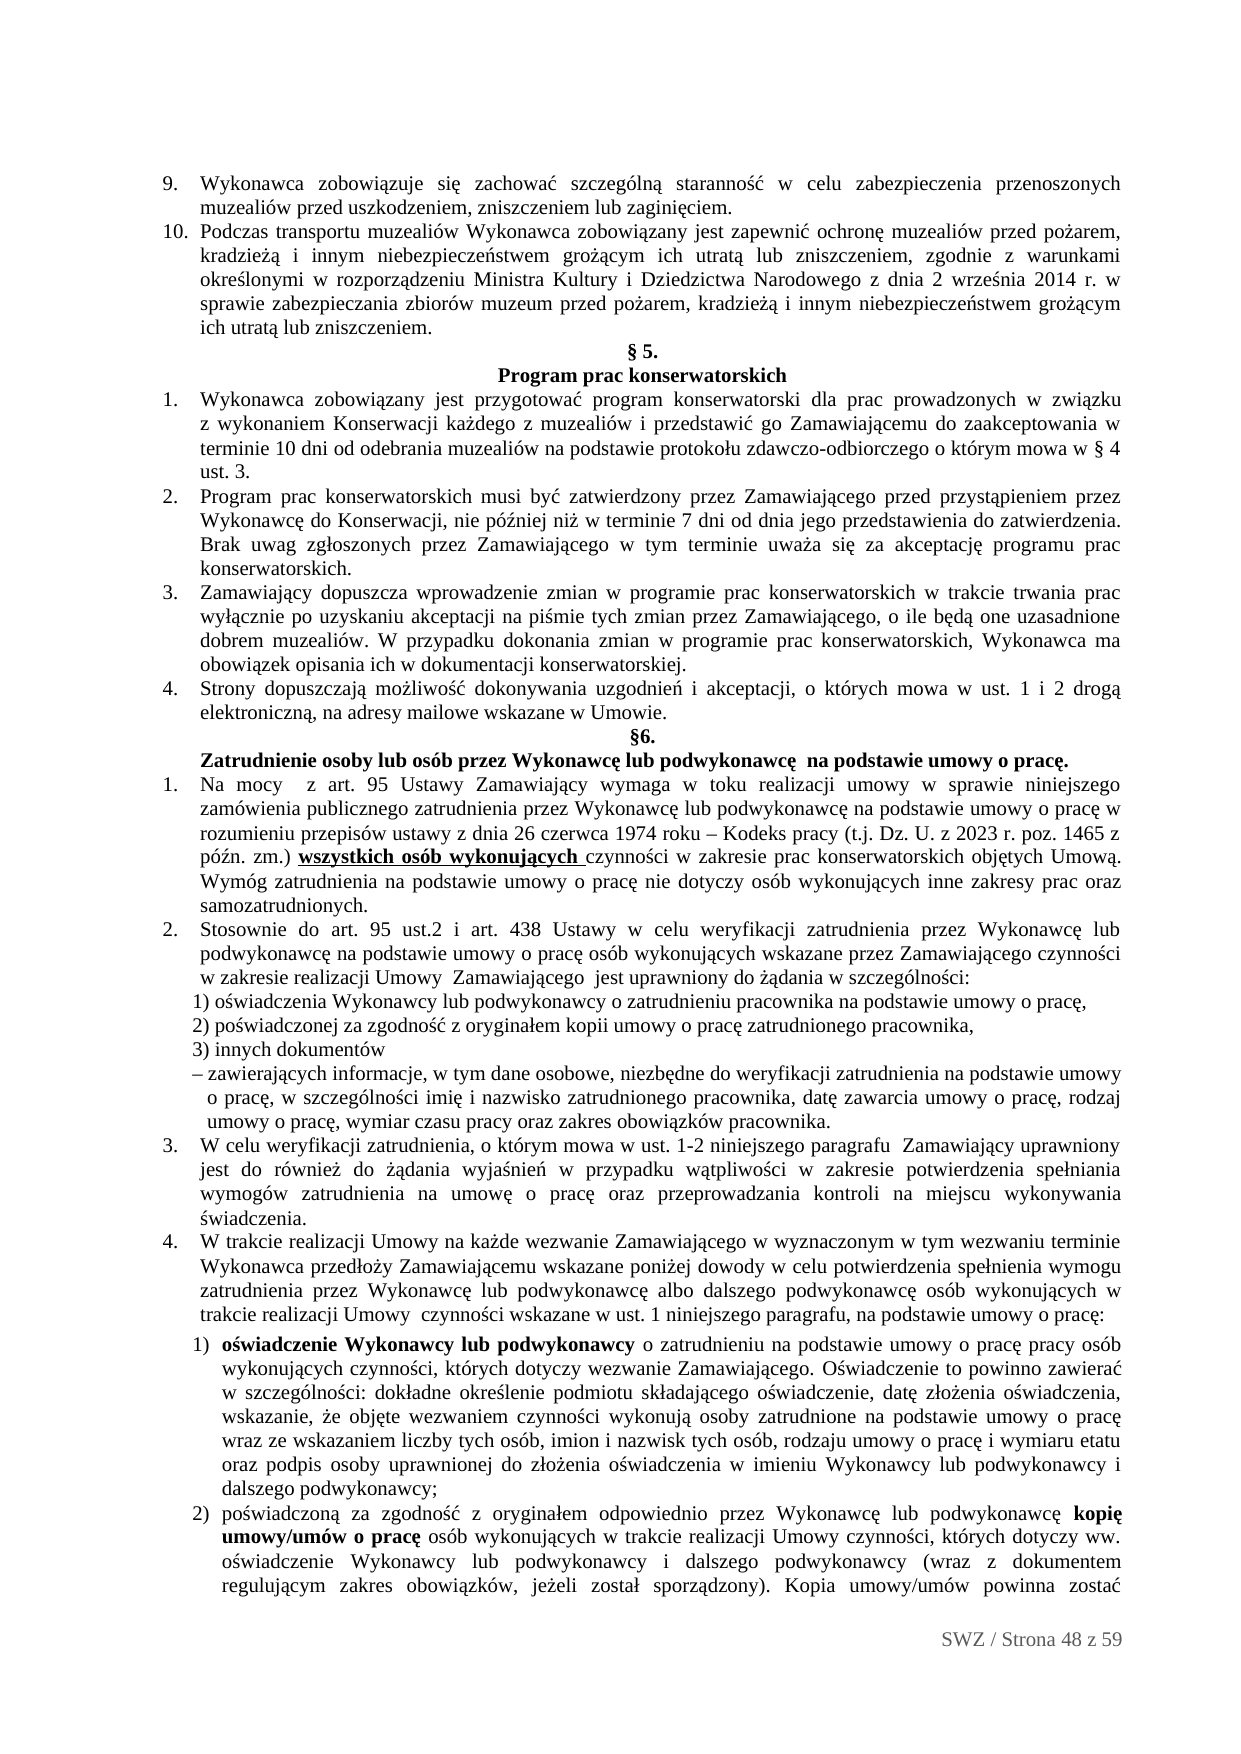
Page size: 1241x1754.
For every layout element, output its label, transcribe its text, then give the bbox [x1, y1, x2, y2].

list Podczas transportu muzealiów Wykonawca zobowiązany jest zapewnić ochronę muzealiów przed pożarem, kradzieżą i innym niebezpieczeństwem grożącym ich utratą lub zniszczeniem, zgodnie z warunkami określonymi w rozporządzeniu Ministra Kultury i Dziedzictwa Narodowego z dnia 2 września 2014 r. w sprawie zabezpieczania zbiorów muzeum przed pożarem, kradzieżą i innym niebezpieczeństwem grożącym ich utratą lub zniszczeniem. [162, 219, 1122, 339]
list Zamawiający dopuszcza wprowadzenie zmian w programie prac konserwatorskich w trakcie trwania prac wyłącznie po uzyskaniu akceptacji na piśmie tych zmian przez Zamawiającego, o ile będą one uzasadnione dobrem muzealiów. W przypadku dokonania zmian w programie prac konserwatorskich, Wykonawca ma obowiązek opisania ich w dokumentacji konserwatorskiej. [162, 580, 1122, 676]
list Stosownie do art. 95 ust.2 i art. 438 Ustawy w celu weryfikacji zatrudnienia przez Wykonawcę lub podwykonawcę na podstawie umowy o pracę osób wykonujących wskazane przez Zamawiającego czynności w zakresie realizacji Umowy Zamawiającego jest uprawniony do żądania w szczególności: [162, 917, 1122, 989]
list Na mocy z art. 95 Ustawy Zamawiający wymaga w toku realizacji umowy w sprawie niniejszego zamówienia publicznego zatrudnienia przez Wykonawcę lub podwykonawcę na podstawie umowy o pracę w rozumieniu przepisów ustawy z dnia 26 czerwca 1974 roku – Kodeks pracy (t.j. Dz. U. z 2023 r. poz. 1465 z późn. zm.) wszystkich osób wykonujących czynności w zakresie prac konserwatorskich objętych Umową. Wymóg zatrudnienia na podstawie umowy o pracę nie dotyczy osób wykonujących inne zakresy prac oraz samozatrudnionych. [162, 772, 1122, 917]
text § 5. [162, 339, 1122, 363]
text §6. [162, 724, 1122, 748]
list Strony dopuszczają możliwość dokonywania uzgodnień i akceptacji, o których mowa w ust. 1 i 2 drogą elektroniczną, na adresy mailowe wskazane w Umowie. [162, 676, 1122, 724]
list oświadczenie Wykonawcy lub podwykonawcy o zatrudnieniu na podstawie umowy o pracę pracy osób wykonujących czynności, których dotyczy wezwanie Zamawiającego. Oświadczenie to powinno zawierać w szczególności: dokładne określenie podmiotu składającego oświadczenie, datę złożenia oświadczenia, wskazanie, że objęte wezwaniem czynności wykonują osoby zatrudnione na podstawie umowy o pracę wraz ze wskazaniem liczby tych osób, imion i nazwisk tych osób, rodzaju umowy o pracę i wymiaru etatu oraz podpis osoby uprawnionej do złożenia oświadczenia w imieniu Wykonawcy lub podwykonawcy i dalszego podwykonawcy; [192, 1332, 1122, 1500]
list Program prac konserwatorskich musi być zatwierdzony przez Zamawiającego przed przystąpieniem przez Wykonawcę do Konserwacji, nie później niż w terminie 7 dni od dnia jego przedstawienia do zatwierdzenia. Brak uwag zgłoszonych przez Zamawiającego w tym terminie uważa się za akceptację programu prac konserwatorskich. [162, 483, 1122, 580]
text 3) innych dokumentów [192, 1037, 1122, 1061]
list W trakcie realizacji Umowy na każde wezwanie Zamawiającego w wyznaczonym w tym wezwaniu terminie Wykonawca przedłoży Zamawiającemu wskazane poniżej dowody w celu potwierdzenia spełnienia wymogu zatrudnienia przez Wykonawcę lub podwykonawcę albo dalszego podwykonawcę osób wykonujących w trakcie realizacji Umowy czynności wskazane w ust. 1 niniejszego paragrafu, na podstawie umowy o pracę: [162, 1229, 1122, 1326]
list W celu weryfikacji zatrudnienia, o którym mowa w ust. 1-2 niniejszego paragrafu Zamawiający uprawniony jest do również do żądania wyjaśnień w przypadku wątpliwości w zakresie potwierdzenia spełniania wymogów zatrudnienia na umowę o pracę oraz przeprowadzania kontroli na miejscu wykonywania świadczenia. [162, 1133, 1122, 1229]
list Wykonawca zobowiązuje się zachować szczególną staranność w celu zabezpieczenia przenoszonych muzealiów przed uszkodzeniem, zniszczeniem lub zaginięciem. [162, 171, 1122, 219]
text Program prac konserwatorskich [162, 363, 1122, 387]
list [192, 1500, 1122, 1597]
text 2) poświadczonej za zgodność z oryginałem kopii umowy o pracę zatrudnionego pracownika, [192, 1013, 1122, 1037]
list Wykonawca zobowiązany jest przygotować program konserwatorski dla prac prowadzonych w związku z wykonaniem Konserwacji każdego z muzealiów i przedstawić go Zamawiającemu do zaakceptowania w terminie 10 dni od odebrania muzealiów na podstawie protokołu zdawczo-odbiorczego o którym mowa w § 4 ust. 3. [162, 387, 1122, 483]
text Zatrudnienie osoby lub osób przez Wykonawcę lub podwykonawcę na podstawie umowy o pracę. [200, 748, 1122, 772]
text 1) oświadczenia Wykonawcy lub podwykonawcy o zatrudnieniu pracownika na podstawie umowy o pracę, [192, 989, 1122, 1013]
text – zawierających informacje, w tym dane osobowe, niezbędne do weryfikacji zatrudnienia na podstawie umowy o pracę, w szczególności imię i nazwisko zatrudnionego pracownika, datę zawarcia umowy o pracę, rodzaj umowy o pracę, wymiar czasu pracy oraz zakres obowiązków pracownika. [192, 1061, 1122, 1133]
